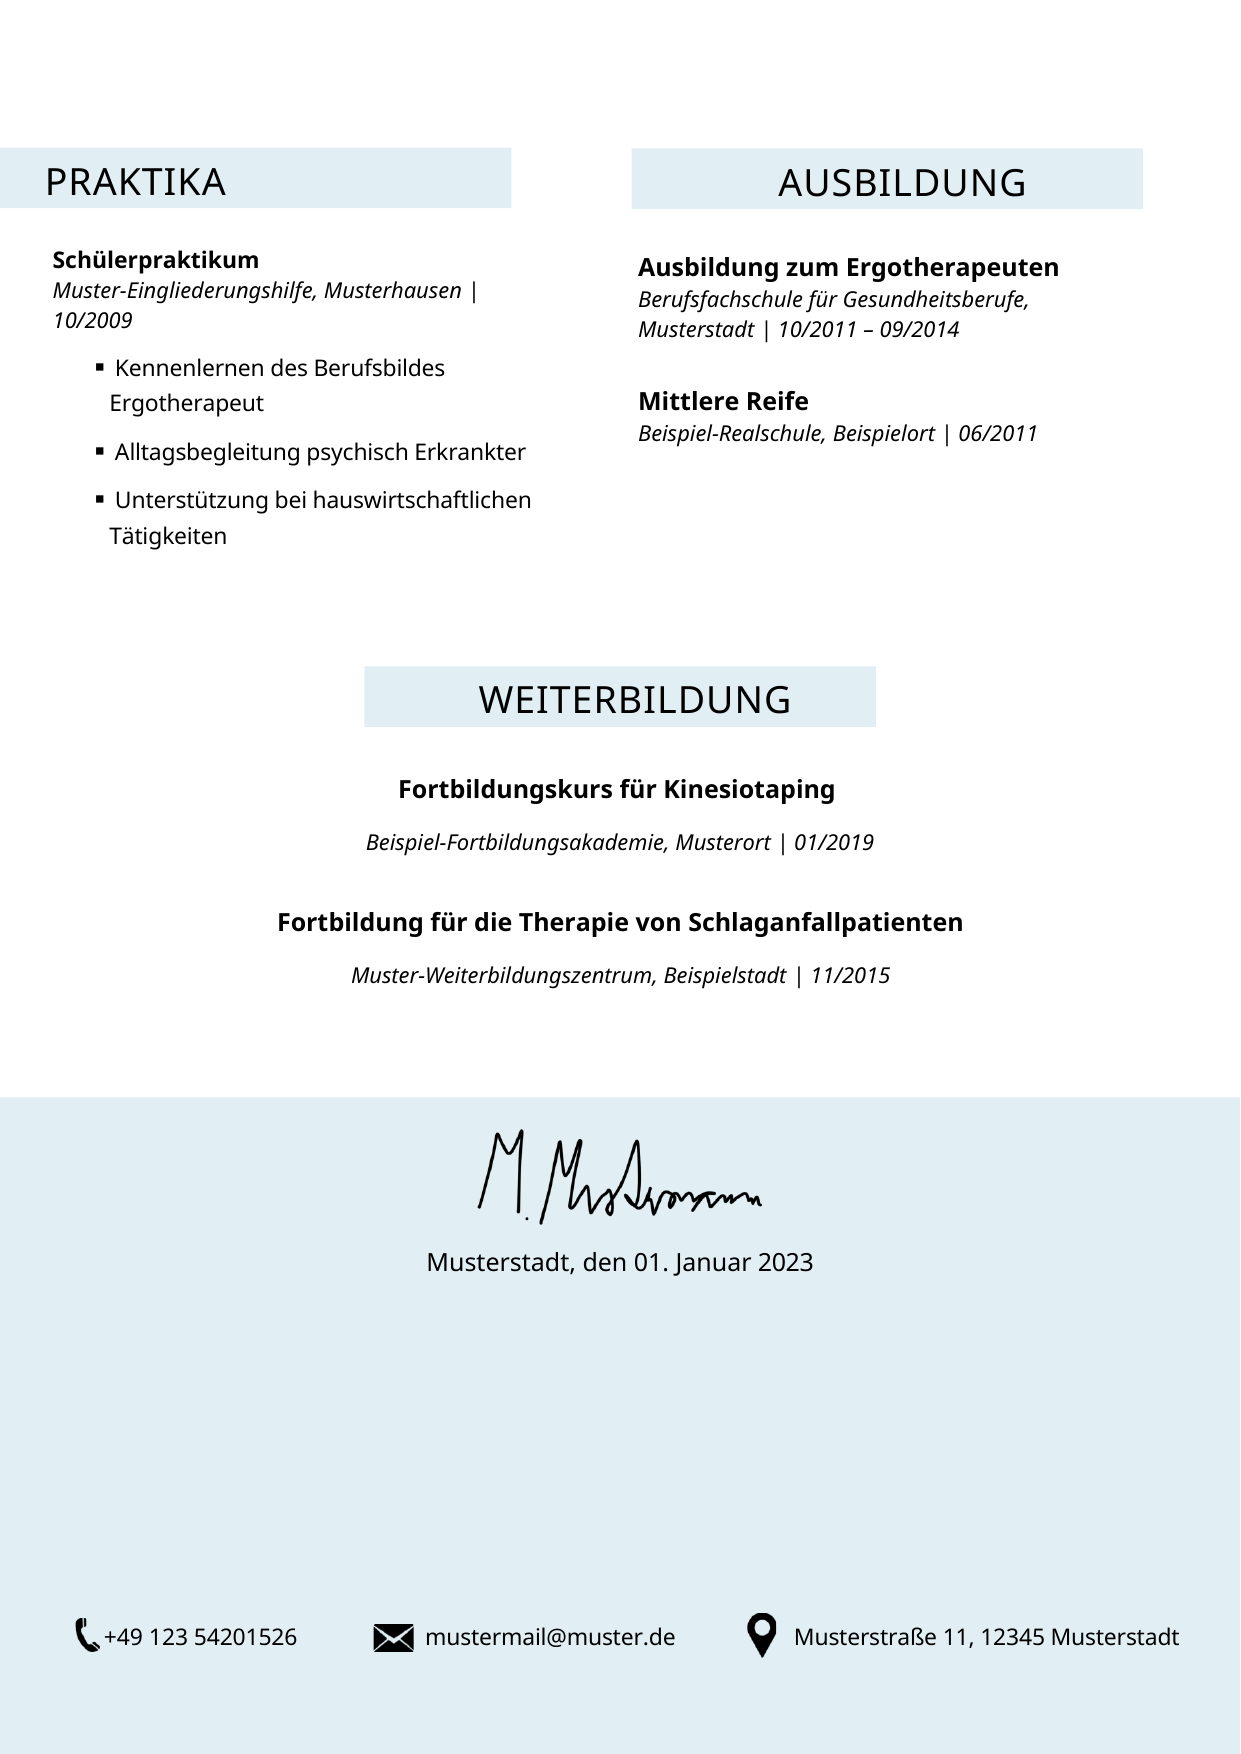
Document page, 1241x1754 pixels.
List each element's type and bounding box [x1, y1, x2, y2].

picture [373, 1624, 414, 1652]
picture [75, 1618, 100, 1652]
picture [466, 1120, 775, 1231]
picture [747, 1613, 777, 1658]
